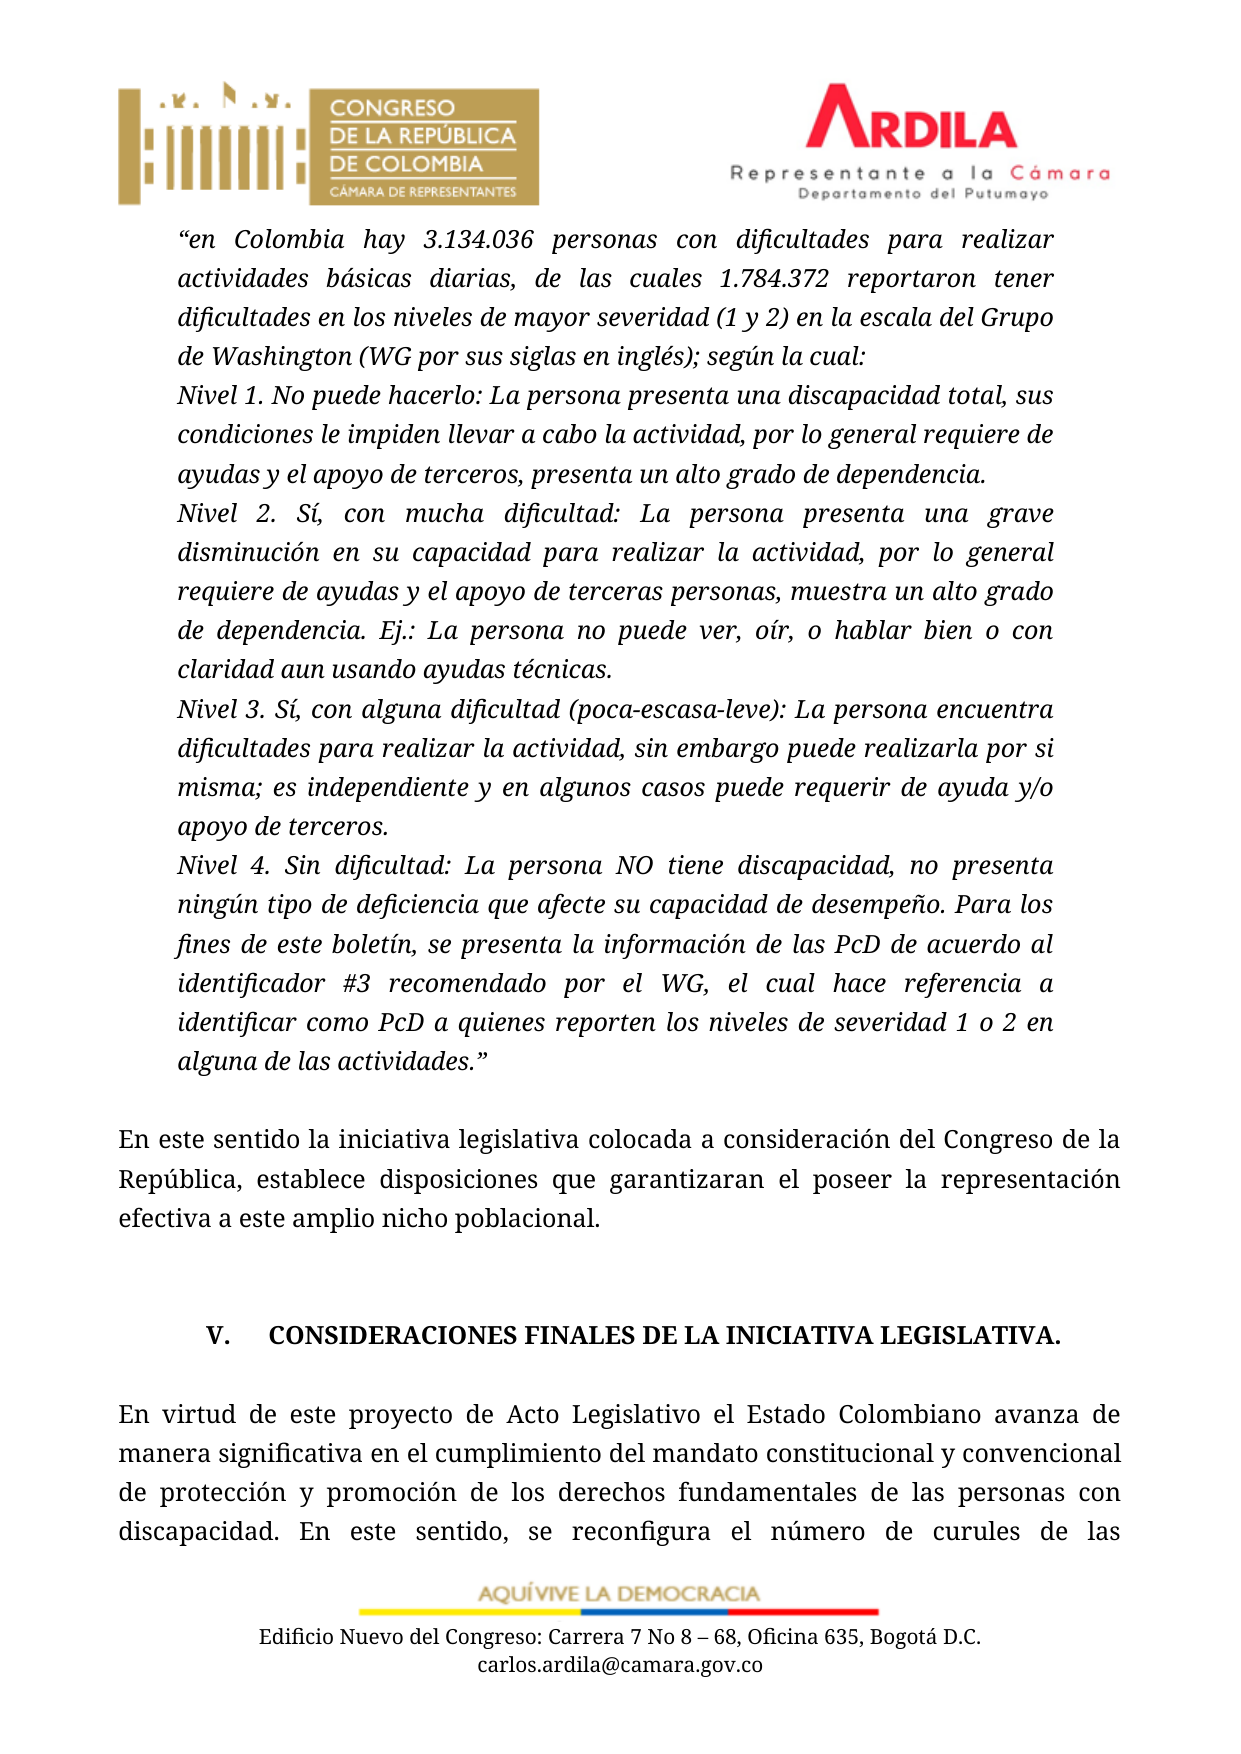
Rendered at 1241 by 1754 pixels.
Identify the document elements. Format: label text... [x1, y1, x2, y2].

text “en Colombia hay 3.134.036 personas con dificultades para realizar actividades básicas diarias, de las cuales 1.784.372 reportaron tener dificultades en los niveles de mayor severidad (1 y 2) en la escala del Grupo de Washington (WG por sus siglas en inglés); según la cual: [177, 221, 1058, 373]
list CONSIDERACIONES FINALES DE LA INICIATIVA LEGISLATIVA. [231, 1318, 1122, 1352]
text En este sentido la iniciativa legislativa colocada a consideración del Congreso de la República, establece disposiciones que garantizaran el poseer la representación efectiva a este amplio nicho poblacional. [118, 1122, 1122, 1234]
text Nivel 4. Sin dificultad: La persona NO tiene discapacidad, no presenta ningún tipo de deficiencia que afecte su capacidad de desempeño. Para los fines de este boletín, se presenta la información de las PcD de acuerdo al identificador #3 recomendado por el WG, el cual hace referencia a identificar como PcD a quienes reporten los niveles de severidad 1 o 2 en alguna de las actividades.” [177, 848, 1058, 1078]
text Nivel 3. Sí, con alguna dificultad (poca-escasa-leve): La persona encuentra dificultades para realizar la actividad, sin embargo puede realizarla por si misma; es independiente y en algunos casos puede requerir de ayuda y/o apoyo de terceros. [177, 691, 1058, 843]
picture [711, 77, 1122, 218]
text Nivel 1. No puede hacerlo: La persona presenta una discapacidad total, sus condiciones le impiden llevar a cabo la actividad, por lo general requiere de ayudas y el apoyo de terceros, presenta un alto grado de dependencia. [177, 378, 1058, 490]
picture [352, 1576, 888, 1622]
picture [118, 75, 554, 221]
text Nivel 2. Sí, con mucha dificultad: La persona presenta una grave disminución en su capacidad para realizar la actividad, por lo general requiere de ayudas y el apoyo de terceras personas, muestra un alto grado de dependencia. Ej.: La persona no puede ver, oír, o hablar bien o con claridad aun usando ayudas técnicas. [177, 496, 1058, 686]
